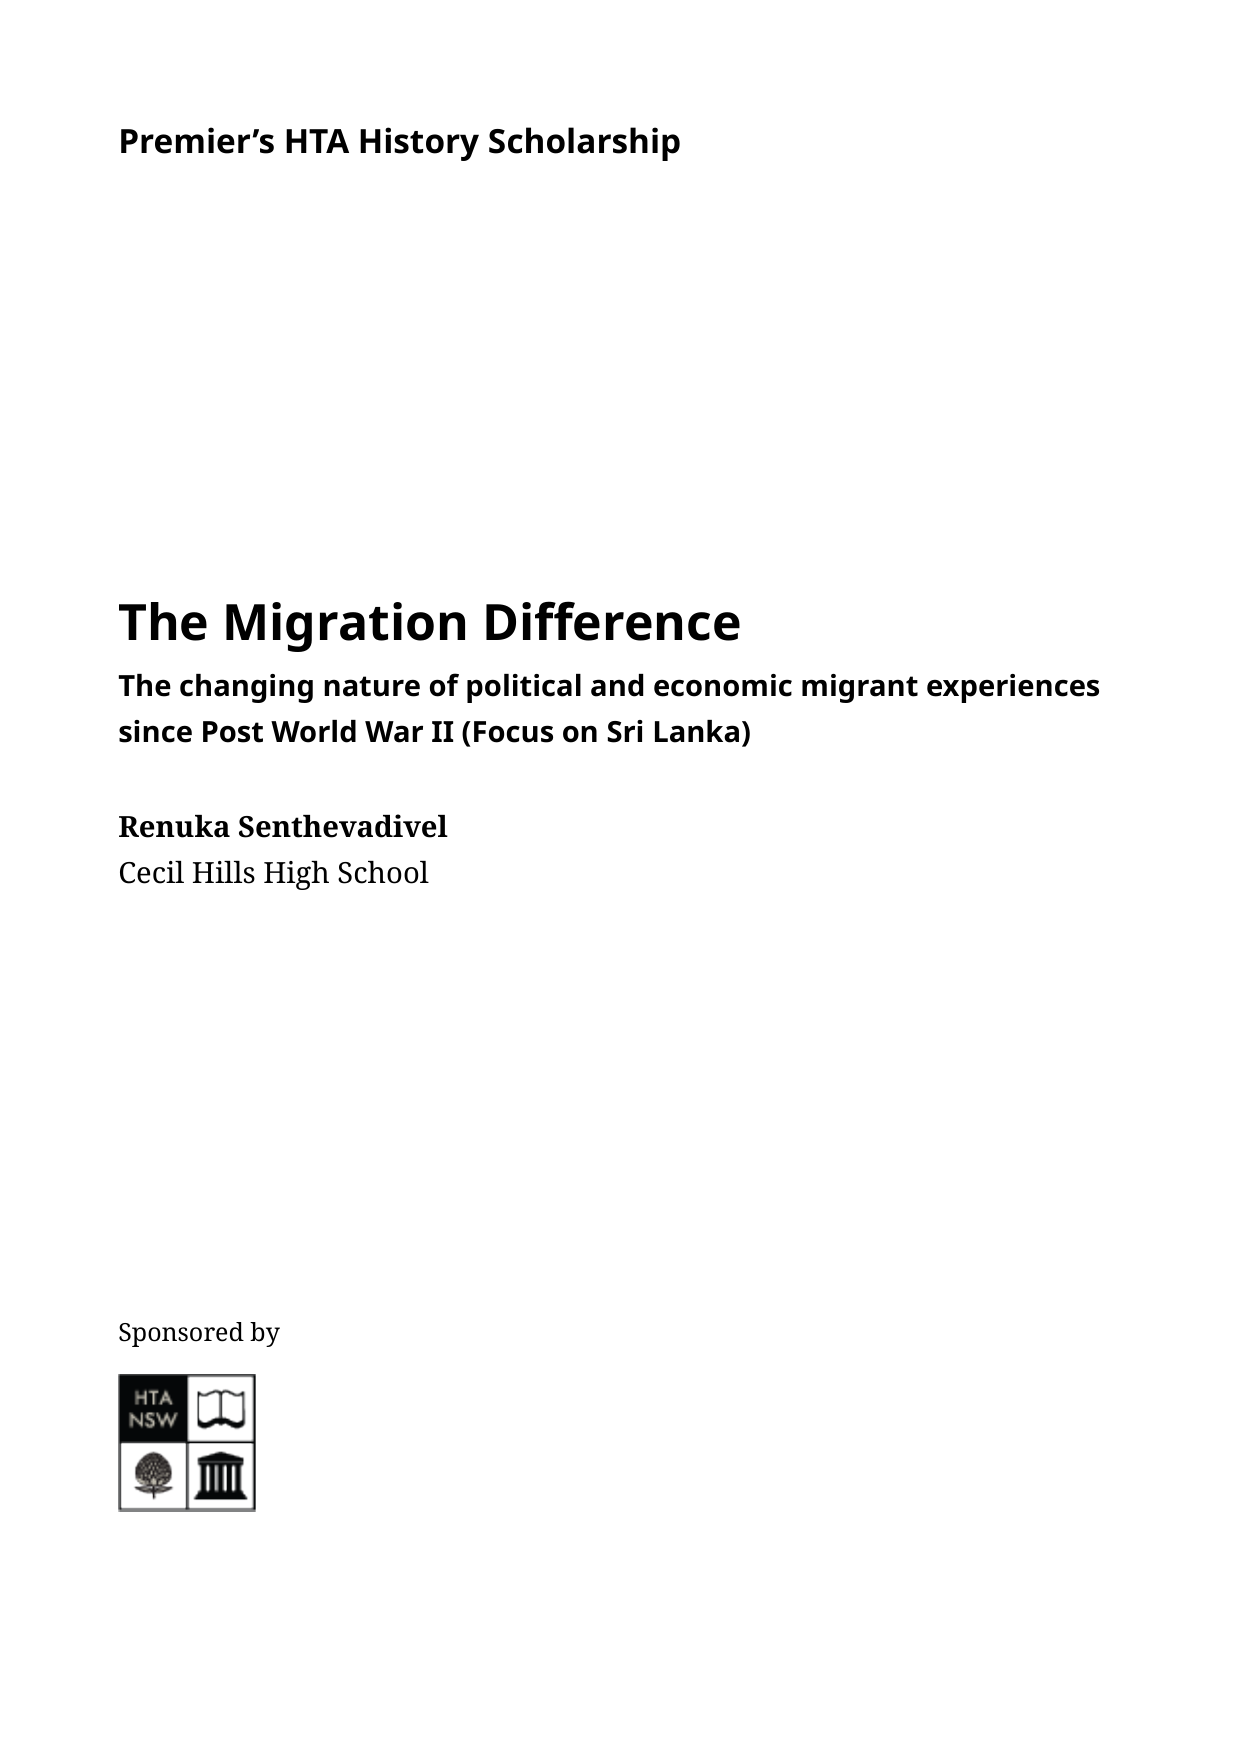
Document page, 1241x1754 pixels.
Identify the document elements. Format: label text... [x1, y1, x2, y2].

picture [118, 1374, 256, 1512]
text Sponsored by [118, 1314, 1122, 1348]
text Premier’s HTA History Scholarship [118, 118, 1122, 163]
text Cecil Hills High School [118, 852, 1122, 892]
title The Migration Difference [118, 587, 1122, 655]
text Renuka Senthevadivel [118, 807, 1122, 846]
title The changing nature of political and economic migrant experiences since Post World War II (Focus on Sri Lanka) [118, 665, 1122, 751]
